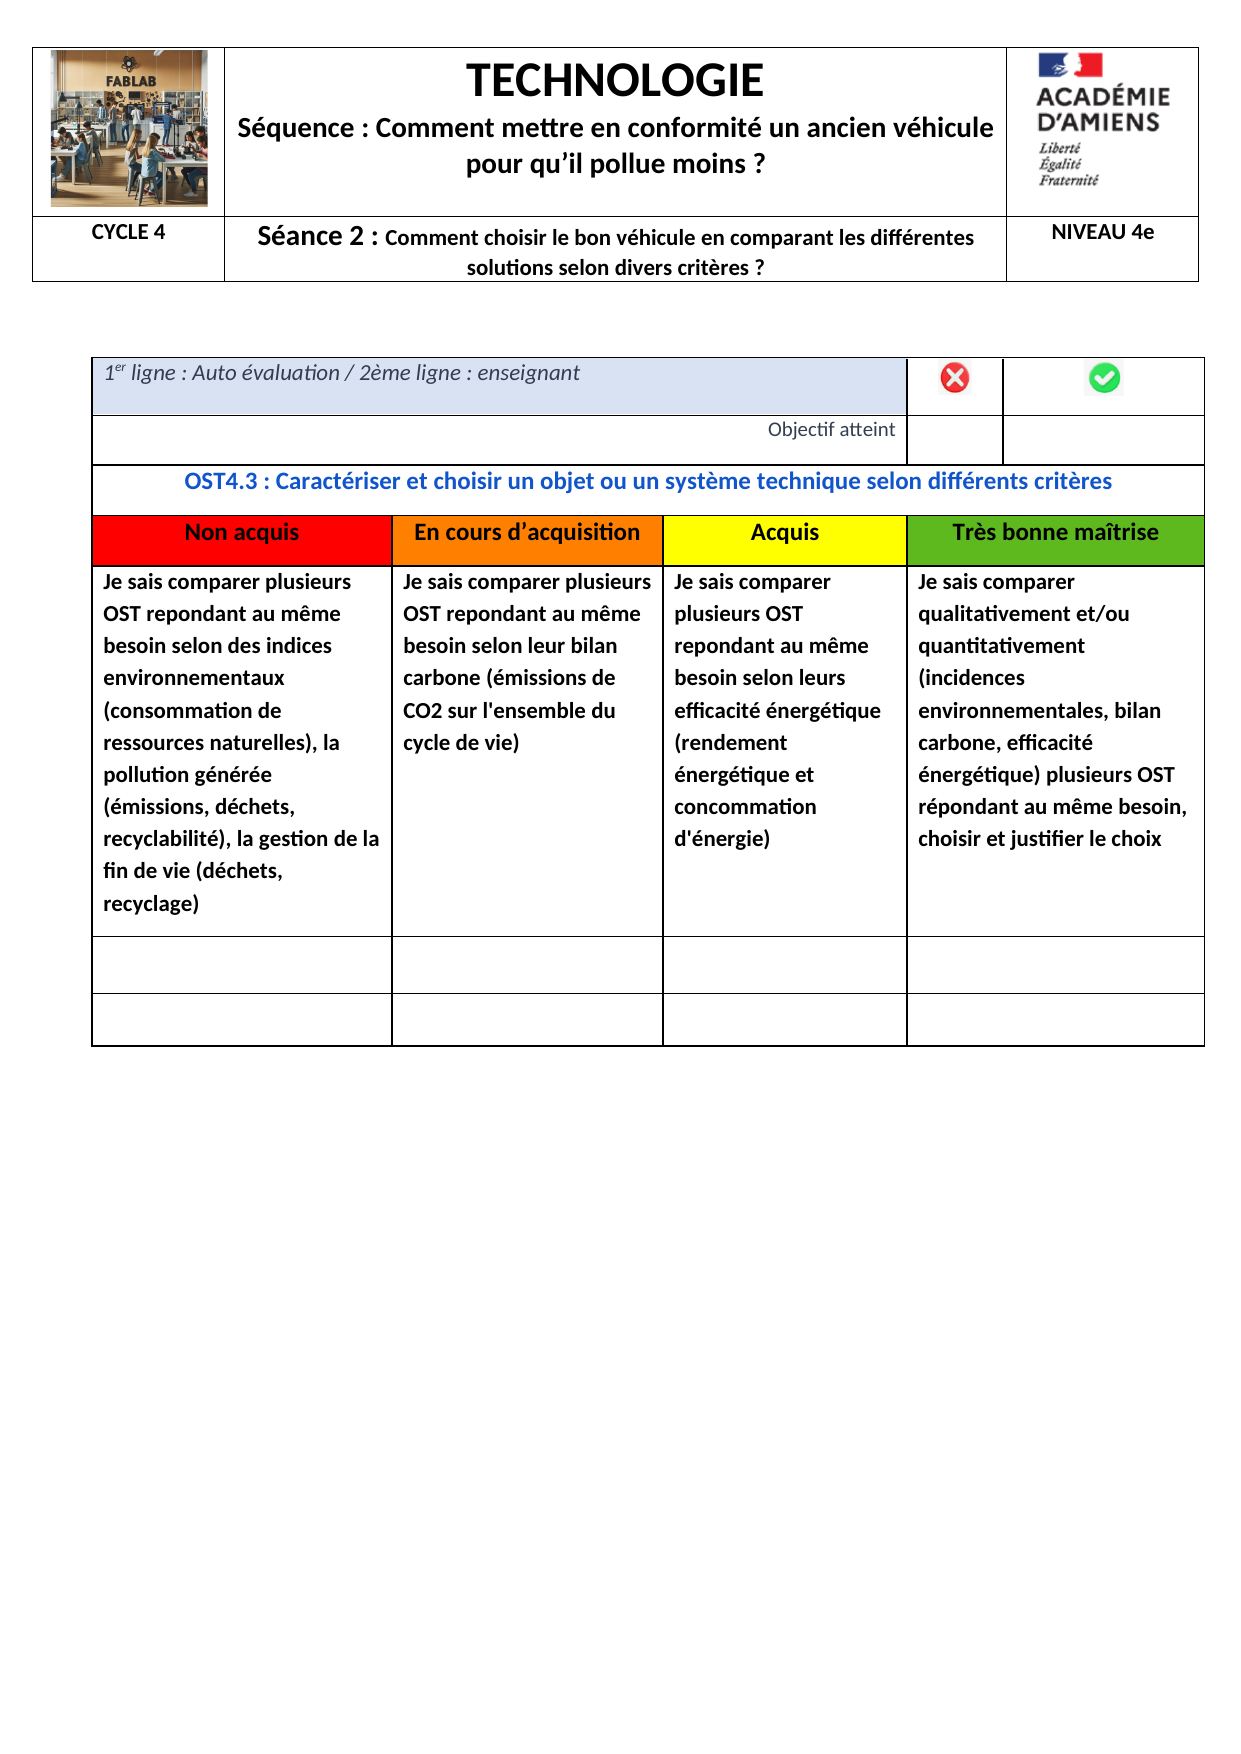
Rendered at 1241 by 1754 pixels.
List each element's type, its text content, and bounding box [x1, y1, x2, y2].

table_cell Je sais comparer plusieurs OST repondant au même besoin selon leurs efficacité énergétique (rendement énergétique et concommation d'énergie) [664, 567, 906, 936]
table_cell Objectif atteint [93, 416, 906, 464]
table_cell Très bonne maîtrise [908, 516, 1204, 565]
table_cell [393, 937, 662, 992]
table_cell [908, 416, 1002, 464]
table_cell Je sais comparer qualitativement et/ou quantitativement (incidences environnementales, bilan carbone, efficacité énergétique) plusieurs OST répondant au même besoin, choisir et justifier le choix [908, 567, 1204, 936]
table_header [908, 358, 1003, 414]
table_cell Acquis [664, 516, 906, 565]
table_cell [908, 937, 1204, 992]
table_cell [664, 994, 906, 1045]
table_cell [93, 937, 391, 992]
table_cell [1004, 416, 1204, 464]
picture [938, 358, 972, 395]
table_header 1er ligne : Auto évaluation / 2ème ligne : enseignant [93, 358, 907, 414]
picture [1083, 358, 1124, 396]
table_cell Je sais comparer plusieurs OST repondant au même besoin selon leur bilan carbone (émissions de CO2 sur l'ensemble du cycle de vie) [393, 567, 662, 936]
table_cell [664, 937, 906, 992]
table_cell Je sais comparer plusieurs OST repondant au même besoin selon des indices environnementaux (consommation de ressources naturelles), la pollution générée (émissions, déchets, recyclabilité), la gestion de la fin de vie (déchets, recyclage) [93, 567, 391, 936]
table_cell OST4.3 : Caractériser et choisir un objet ou un système technique selon différents critères [93, 466, 1204, 515]
table_cell [393, 994, 662, 1045]
table_cell Non acquis [93, 516, 391, 565]
table_cell [908, 994, 1204, 1045]
table_header [1004, 358, 1204, 414]
picture [1032, 48, 1174, 190]
picture [50, 50, 208, 207]
table_cell [93, 994, 391, 1045]
table_cell En cours d’acquisition [393, 516, 662, 565]
